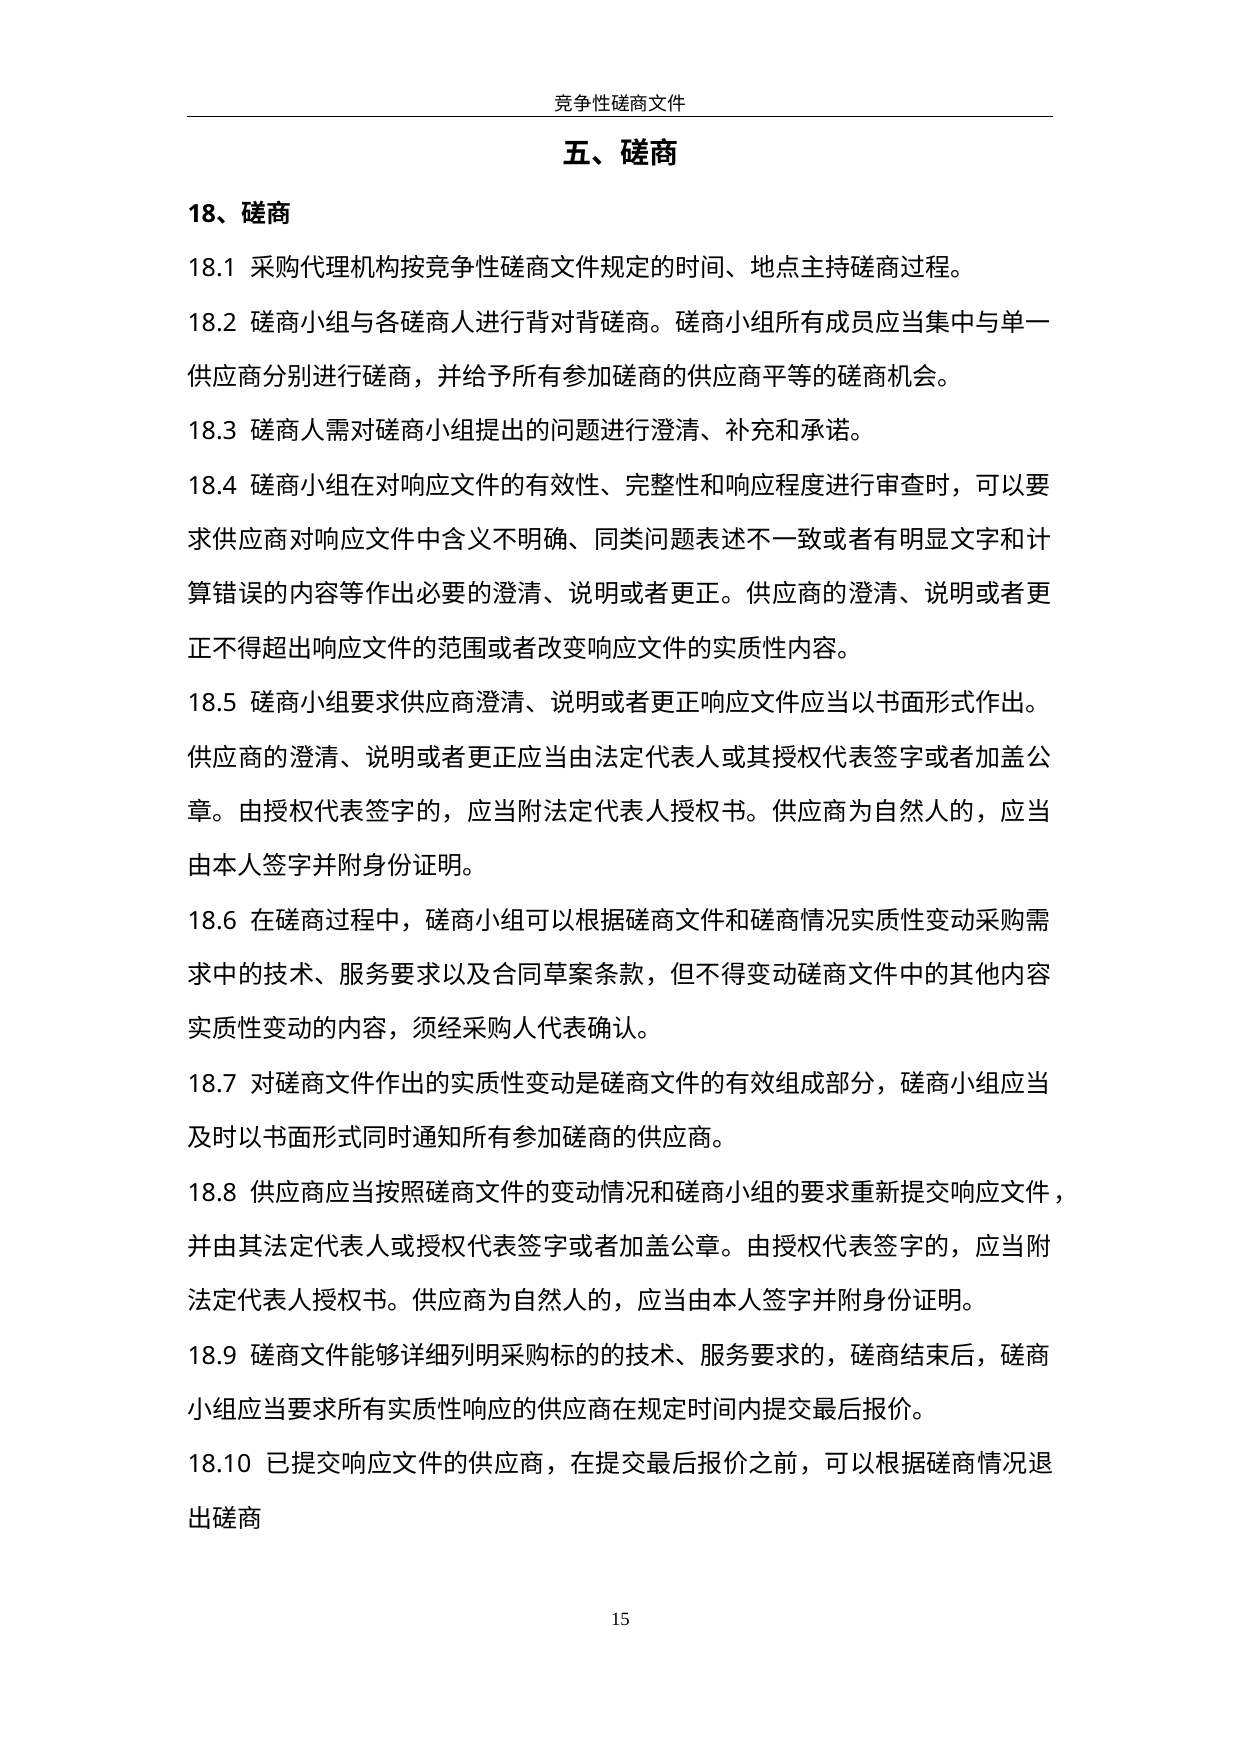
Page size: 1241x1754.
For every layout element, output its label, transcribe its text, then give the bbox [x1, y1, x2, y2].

text 18.6 在磋商过程中，磋商小组可以根据磋商文件和磋商情况实质性变动采购需求中的技术、服务要求以及合同草案条款，但不得变动磋商文件中的其他内容。实质性变动的内容，须经采购人代表确认。 [187, 900, 1053, 1045]
text 18.2 磋商小组与各磋商人进行背对背磋商。磋商小组所有成员应当集中与单一供应商分别进行磋商，并给予所有参加磋商的供应商平等的磋商机会。 [187, 302, 1053, 393]
text 18.1 采购代理机构按竞争性磋商文件规定的时间、地点主持磋商过程。 [187, 248, 1053, 284]
text 18.10 已提交响应文件的供应商，在提交最后报价之前，可以根据磋商情况退出磋商 [187, 1444, 1053, 1534]
subtitle 五、磋商 [187, 130, 1053, 172]
text 18.7 对磋商文件作出的实质性变动是磋商文件的有效组成部分，磋商小组应当及时以书面形式同时通知所有参加磋商的供应商。 [187, 1063, 1053, 1154]
text 18.5 磋商小组要求供应商澄清、说明或者更正响应文件应当以书面形式作出。供应商的澄清、说明或者更正应当由法定代表人或其授权代表签字或者加盖公章。由授权代表签字的，应当附法定代表人授权书。供应商为自然人的，应当由本人签字并附身份证明。 [187, 683, 1053, 882]
text 18.8 供应商应当按照磋商文件的变动情况和磋商小组的要求重新提交响应文件，并由其法定代表人或授权代表签字或者加盖公章。由授权代表签字的，应当附法定代表人授权书。供应商为自然人的，应当由本人签字并附身份证明。 [187, 1172, 1053, 1317]
text 18.9 磋商文件能够详细列明采购标的的技术、服务要求的，磋商结束后，磋商小组应当要求所有实质性响应的供应商在规定时间内提交最后报价。 [187, 1335, 1053, 1426]
text 18.3 磋商人需对磋商小组提出的问题进行澄清、补充和承诺。 [187, 411, 1053, 447]
text 18.4 磋商小组在对响应文件的有效性、完整性和响应程度进行审查时，可以要求供应商对响应文件中含义不明确、同类问题表述不一致或者有明显文字和计算错误的内容等作出必要的澄清、说明或者更正。供应商的澄清、说明或者更正不得超出响应文件的范围或者改变响应文件的实质性内容。 [187, 465, 1053, 664]
text 18、磋商 [187, 193, 1053, 229]
